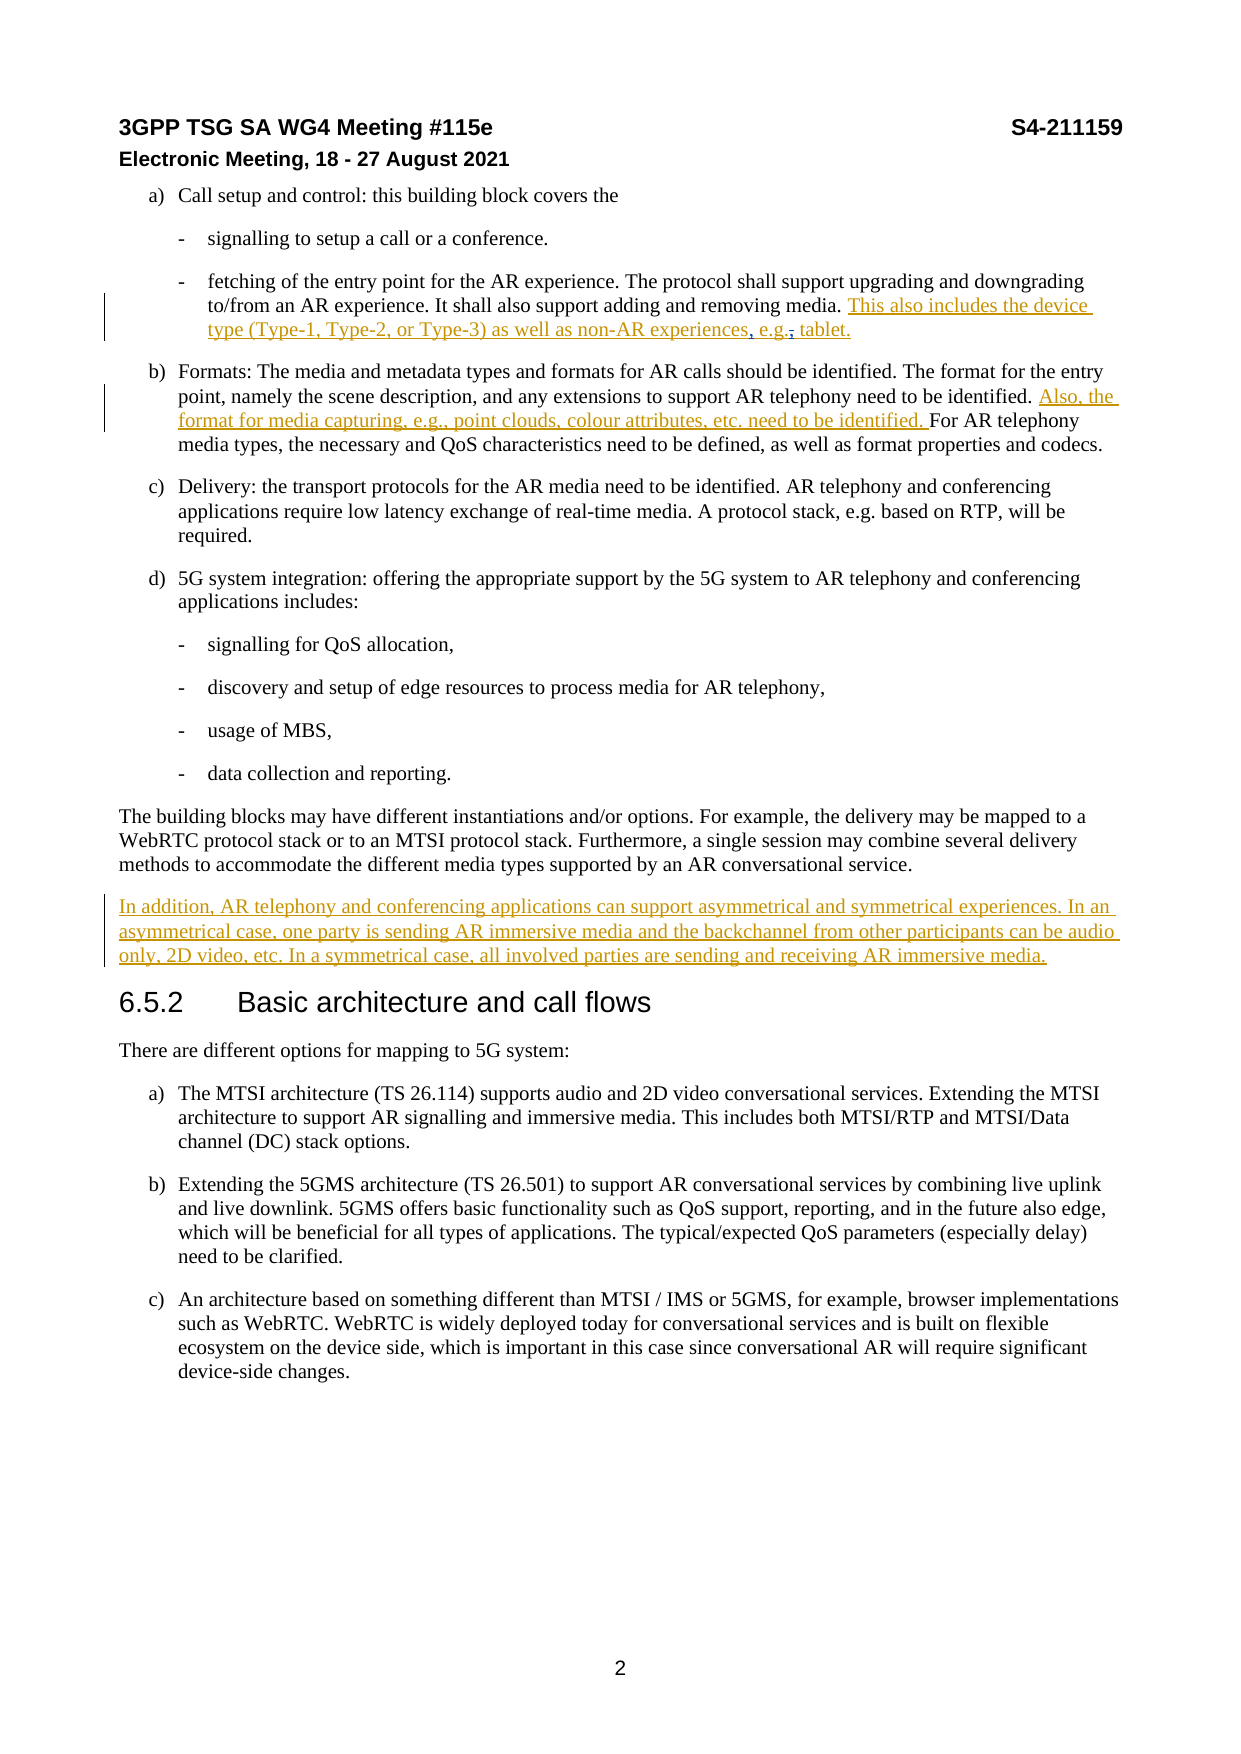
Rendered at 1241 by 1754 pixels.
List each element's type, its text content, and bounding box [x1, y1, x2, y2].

text There are different options for mapping to 5G system: [119, 1038, 1121, 1062]
text a) Call setup and control: this building block covers the [148, 183, 1121, 207]
text a) The MTSI architecture (TS 26.114) supports audio and 2D video conversational services. Extending the MTSI architecture to support AR signalling and immersive media. This includes both MTSI/RTP and MTSI/Data channel (DC) stack options. [148, 1081, 1121, 1153]
text d) 5G system integration: offering the appropriate support by the 5G system to AR telephony and conferencing applications includes: [148, 565, 1121, 613]
text - fetching of the entry point for the AR experience. The protocol shall support upgrading and downgrading to/from an AR experience. It shall also support adding and removing media. [178, 268, 1121, 341]
text - signalling for QoS allocation, [178, 632, 1121, 656]
text b) Extending the 5GMS architecture (TS 26.501) to support AR conversational services by combining live uplink and live downlink. 5GMS offers basic functionality such as QoS support, reporting, and in the future also edge, which will be beneficial for all types of applications. The typical/expected QoS parameters (especially delay) need to be clarified. [148, 1171, 1121, 1268]
text The building blocks may have different instantiations and/or options. For example, the delivery may be mapped to a WebRTC protocol stack or to an MTSI protocol stack. Furthermore, a single session may combine several delivery methods to accommodate the different media types supported by an AR conversational service. [119, 803, 1121, 876]
text c) An architecture based on something different than MTSI / IMS or 5GMS, for example, browser implementations such as WebRTC. WebRTC is widely deployed today for conversational services and is built on flexible ecosystem on the device side, which is important in this case since conversational AR will require significant device-side changes. [148, 1286, 1121, 1383]
text - data collection and reporting. [178, 761, 1121, 785]
text - discovery and setup of edge resources to process media for AR telephony, [178, 675, 1121, 699]
text - signalling to setup a call or a conference. [178, 226, 1121, 250]
text 6.5.2 Basic architecture and call flows [119, 985, 1121, 1019]
text b) Formats: The media and metadata types and formats for AR calls should be identified. The format for the entry point, namely the scene description, and any extensions to support AR telephony need to be identified. For AR telephony media types, the necessary and QoS characteristics need to be defined, as well as format properties and codecs. [148, 359, 1121, 456]
text - usage of MBS, [178, 718, 1121, 742]
text c) Delivery: the transport protocols for the AR media need to be identified. AR telephony and conferencing applications require low latency exchange of real-time media. A protocol stack, e.g. based on RTP, will be required. [148, 474, 1121, 547]
